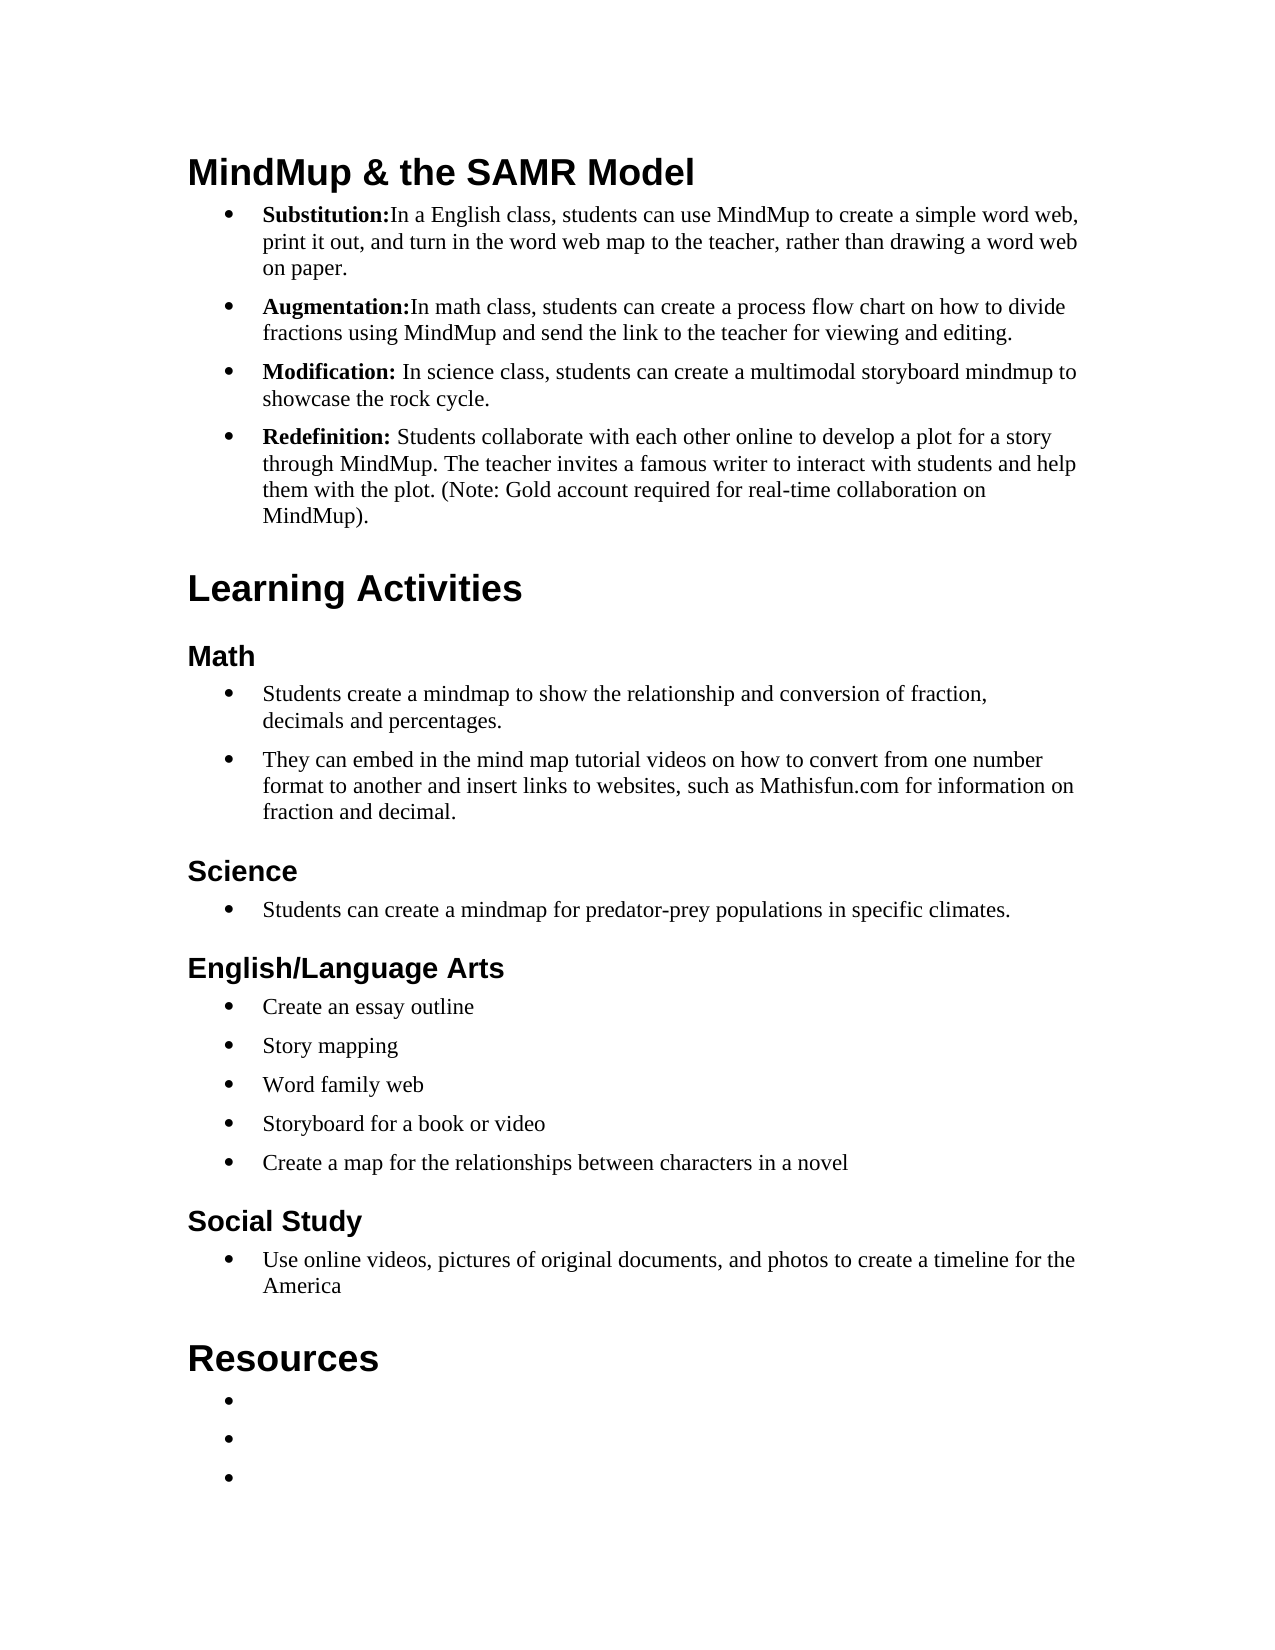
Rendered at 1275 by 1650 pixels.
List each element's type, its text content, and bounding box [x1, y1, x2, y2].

list Use online videos, pictures of original documents, and photos to create a timeline for the America [225, 1246, 1087, 1299]
list Storyboard for a book or video [225, 1110, 1087, 1136]
subtitle Science [187, 854, 1087, 887]
list Create a map for the relationships between characters in a novel [225, 1149, 1087, 1175]
list They can embed in the mind map tutorial videos on how to convert from one number format to another and insert links to websites, such as Mathisfun.com for information on fraction and decimal. [225, 746, 1087, 825]
list Modification: In science class, students can create a multimodal storyboard mindmup to showcase the rock cycle. [225, 358, 1087, 411]
list Students can create a mindmap for predator-prey populations in specific climates. [225, 896, 1087, 922]
list Substitution:In a English class, students can use MindMup to create a simple word web, print it out, and turn in the word web map to the teacher, rather than drawing a word web on paper. [225, 201, 1087, 281]
list Create an essay outline [225, 993, 1087, 1019]
list Redefinition: Students collaborate with each other online to develop a plot for a story through MindMup. The teacher invites a famous writer to interact with students and help them with the plot. (Note: Gold account required for real-time collaboration on MindMup). [225, 423, 1087, 529]
list Story mapping [225, 1032, 1087, 1058]
subtitle Social Study [187, 1204, 1087, 1238]
list Word family web [225, 1071, 1087, 1097]
list Augmentation:In math class, students can create a process flow chart on how to divide fractions using MindMup and send the link to the teacher for viewing and editing. [225, 293, 1087, 346]
subtitle Math [187, 639, 1087, 672]
subtitle Learning Activities [187, 566, 1087, 609]
subtitle English/Language Arts [187, 951, 1087, 985]
subtitle MindMup & the SAMR Model [187, 150, 1087, 193]
list Students create a mindmap to show the relationship and conversion of fraction, decimals and percentages. [225, 681, 1087, 733]
subtitle Resources [187, 1336, 1087, 1379]
